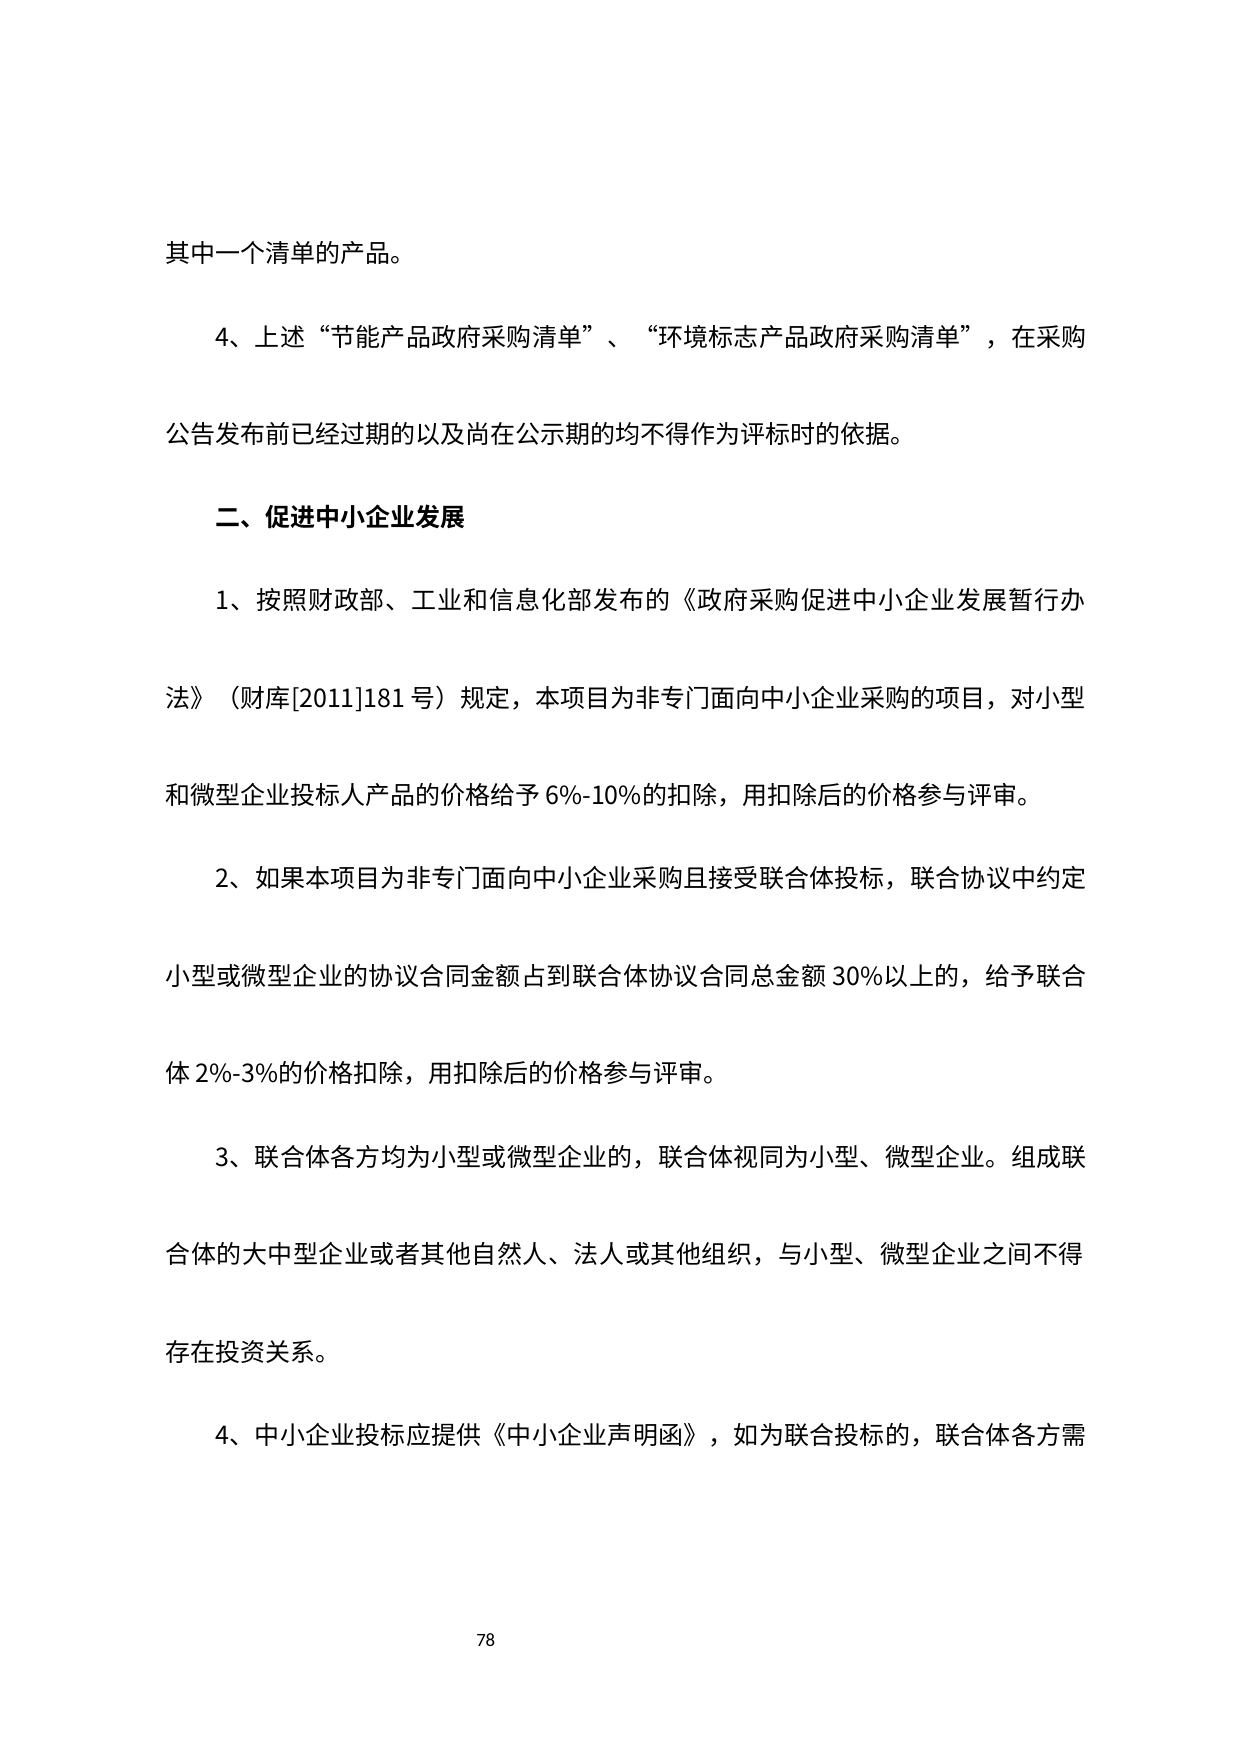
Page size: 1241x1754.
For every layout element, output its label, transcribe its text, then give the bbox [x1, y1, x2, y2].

text 1、按照财政部、工业和信息化部发布的《政府采购促进中小企业发展暂行办法》（财库[2011]181号）规定，本项目为非专门面向中小企业采购的项目，对小型和微型企业投标人产品的价格给予6%-10%的扣除，用扣除后的价格参与评审。 [165, 566, 1087, 826]
text 4、上述“节能产品政府采购清单”、“环境标志产品政府采购清单”，在采购公告发布前已经过期的以及尚在公示期的均不得作为评标时的依据。 [165, 303, 1087, 465]
text 3、联合体各方均为小型或微型企业的，联合体视同为小型、微型企业。组成联合体的大中型企业或者其他自然人、法人或其他组织，与小型、微型企业之间不得存在投资关系。 [165, 1123, 1087, 1383]
text 二、促进中小企业发展 [165, 483, 1087, 548]
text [165, 219, 1087, 284]
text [165, 1401, 1087, 1466]
text 2、如果本项目为非专门面向中小企业采购且接受联合体投标，联合协议中约定小型或微型企业的协议合同金额占到联合体协议合同总金额30%以上的，给予联合体2%-3%的价格扣除，用扣除后的价格参与评审。 [165, 844, 1087, 1104]
